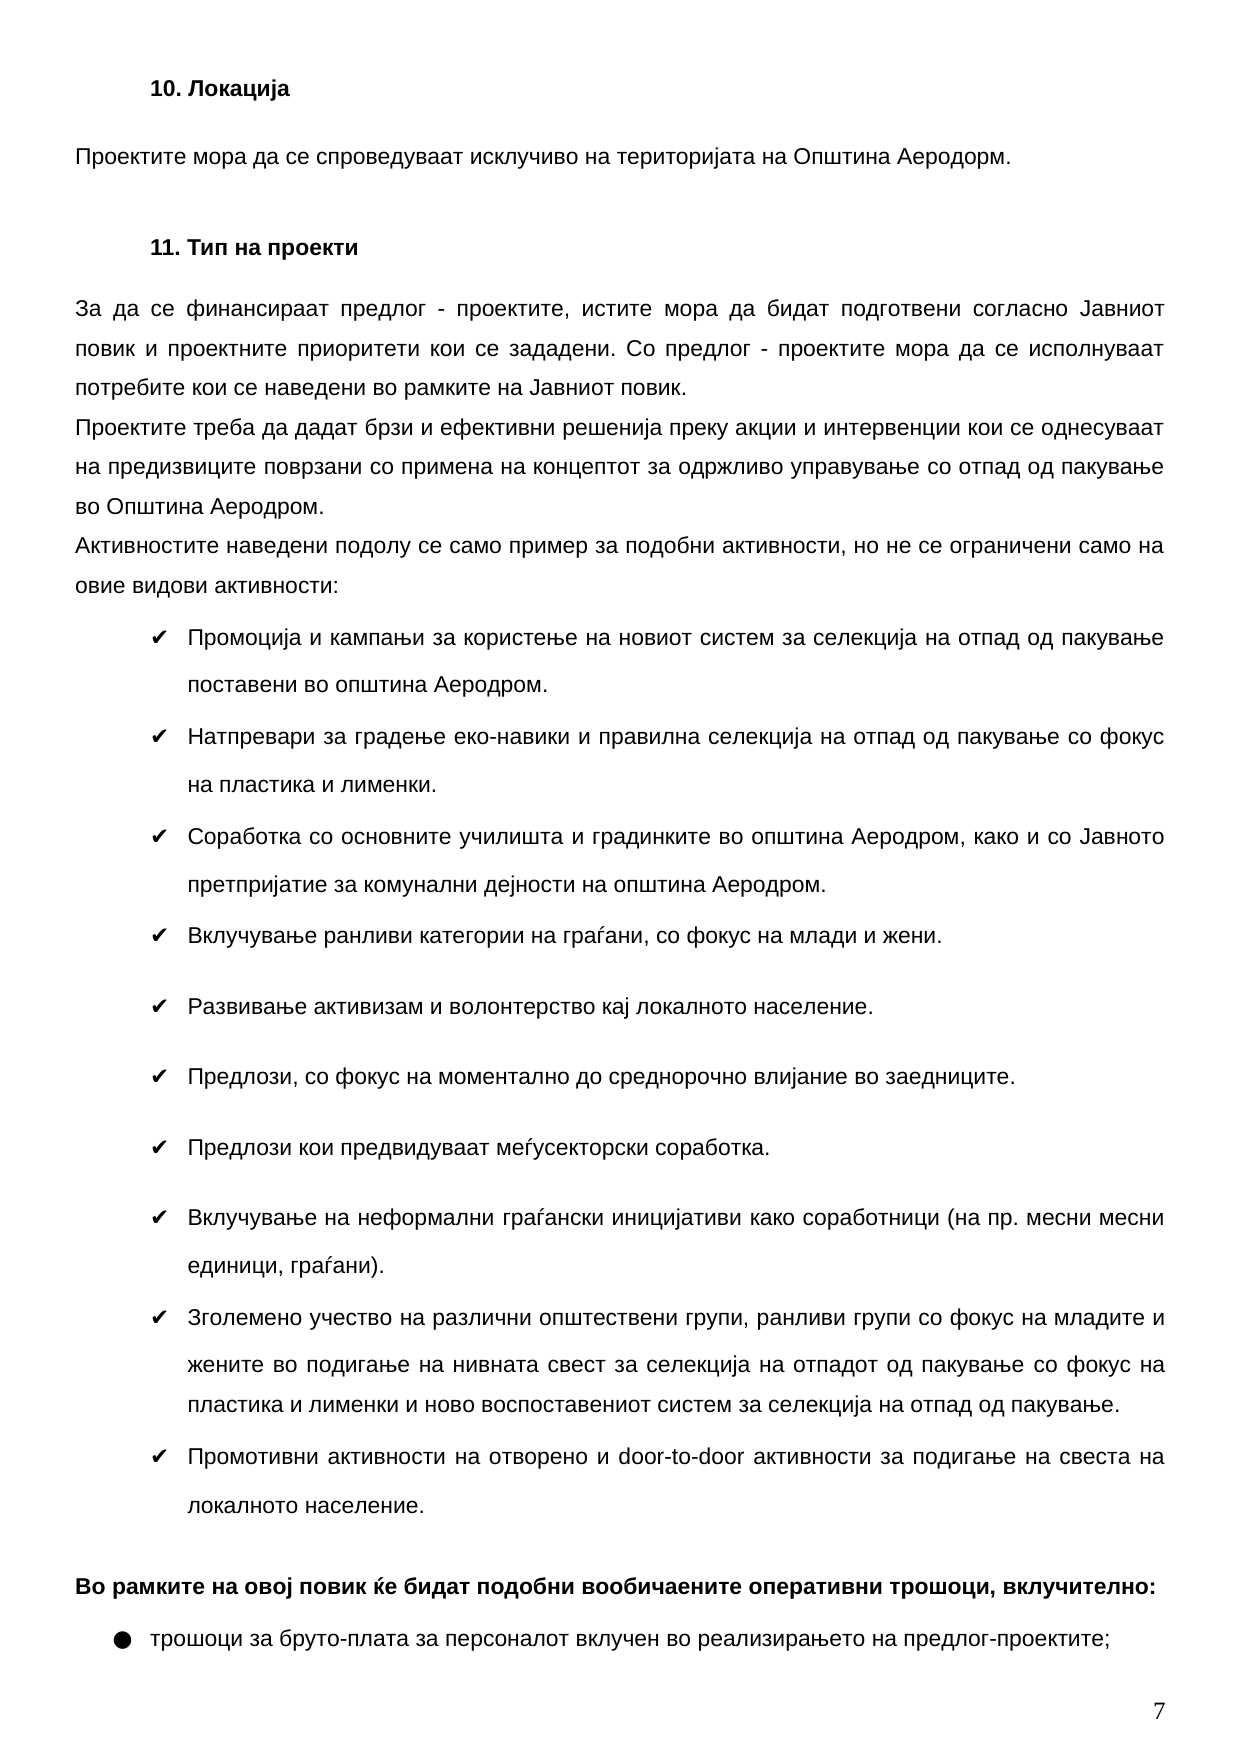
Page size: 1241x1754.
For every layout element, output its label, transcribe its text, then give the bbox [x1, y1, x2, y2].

list трошоци за бруто-плата за персоналот вклучен во реализирањето на предлог-проектите; [112, 1612, 1165, 1659]
list Предлози, со фокус на моментално до среднорочно влијание во заедниците. [150, 1051, 1165, 1098]
text Активностите наведени подолу се само пример за подобни активности, но не се ограничени само на овие видови активности: [75, 532, 1165, 598]
list Зголемен различни општествени групи, ранливигрупи во подигање на нивната свест за селекција на отпадот од пакување и ново воспоставениот систем за селекција на отпад од пакување [150, 1291, 1165, 1417]
text За да се финансираат предлог - проектите, истите мора да бидат подготвени согласно Јавниот повик и проектните приоритети кои се зададени. Со предлог - проектите мора да се исполнуваат потребите кои се наведени во рамките на Јавниот повик. [75, 295, 1165, 401]
text Во рамките на овој повик ќе бидат подобни вообичаените оперативни трошоци, вклучително: [75, 1573, 1165, 1599]
text Проектите мора да се спроведуваат исклучиво на територијата на Општина Аеродорм. [75, 143, 1165, 169]
subtitle 10. Локација [75, 75, 1165, 101]
subtitle 11. Тип на проекти [75, 234, 1165, 260]
list Вклучување на граѓански иницијативикако соработници (на пр. месни месни единици, граѓани). [150, 1192, 1165, 1278]
list Предлози кои предвидуваат меѓусекторски соработка. [150, 1121, 1165, 1168]
text Проектите треба да дадат брзи и ефективни решенија преку акции и интервенции кои се однесуваат на предизвиците поврзани со примена на концептот за одржливо управување со отпад од пакување во Општина Аеродром. [75, 414, 1165, 519]
